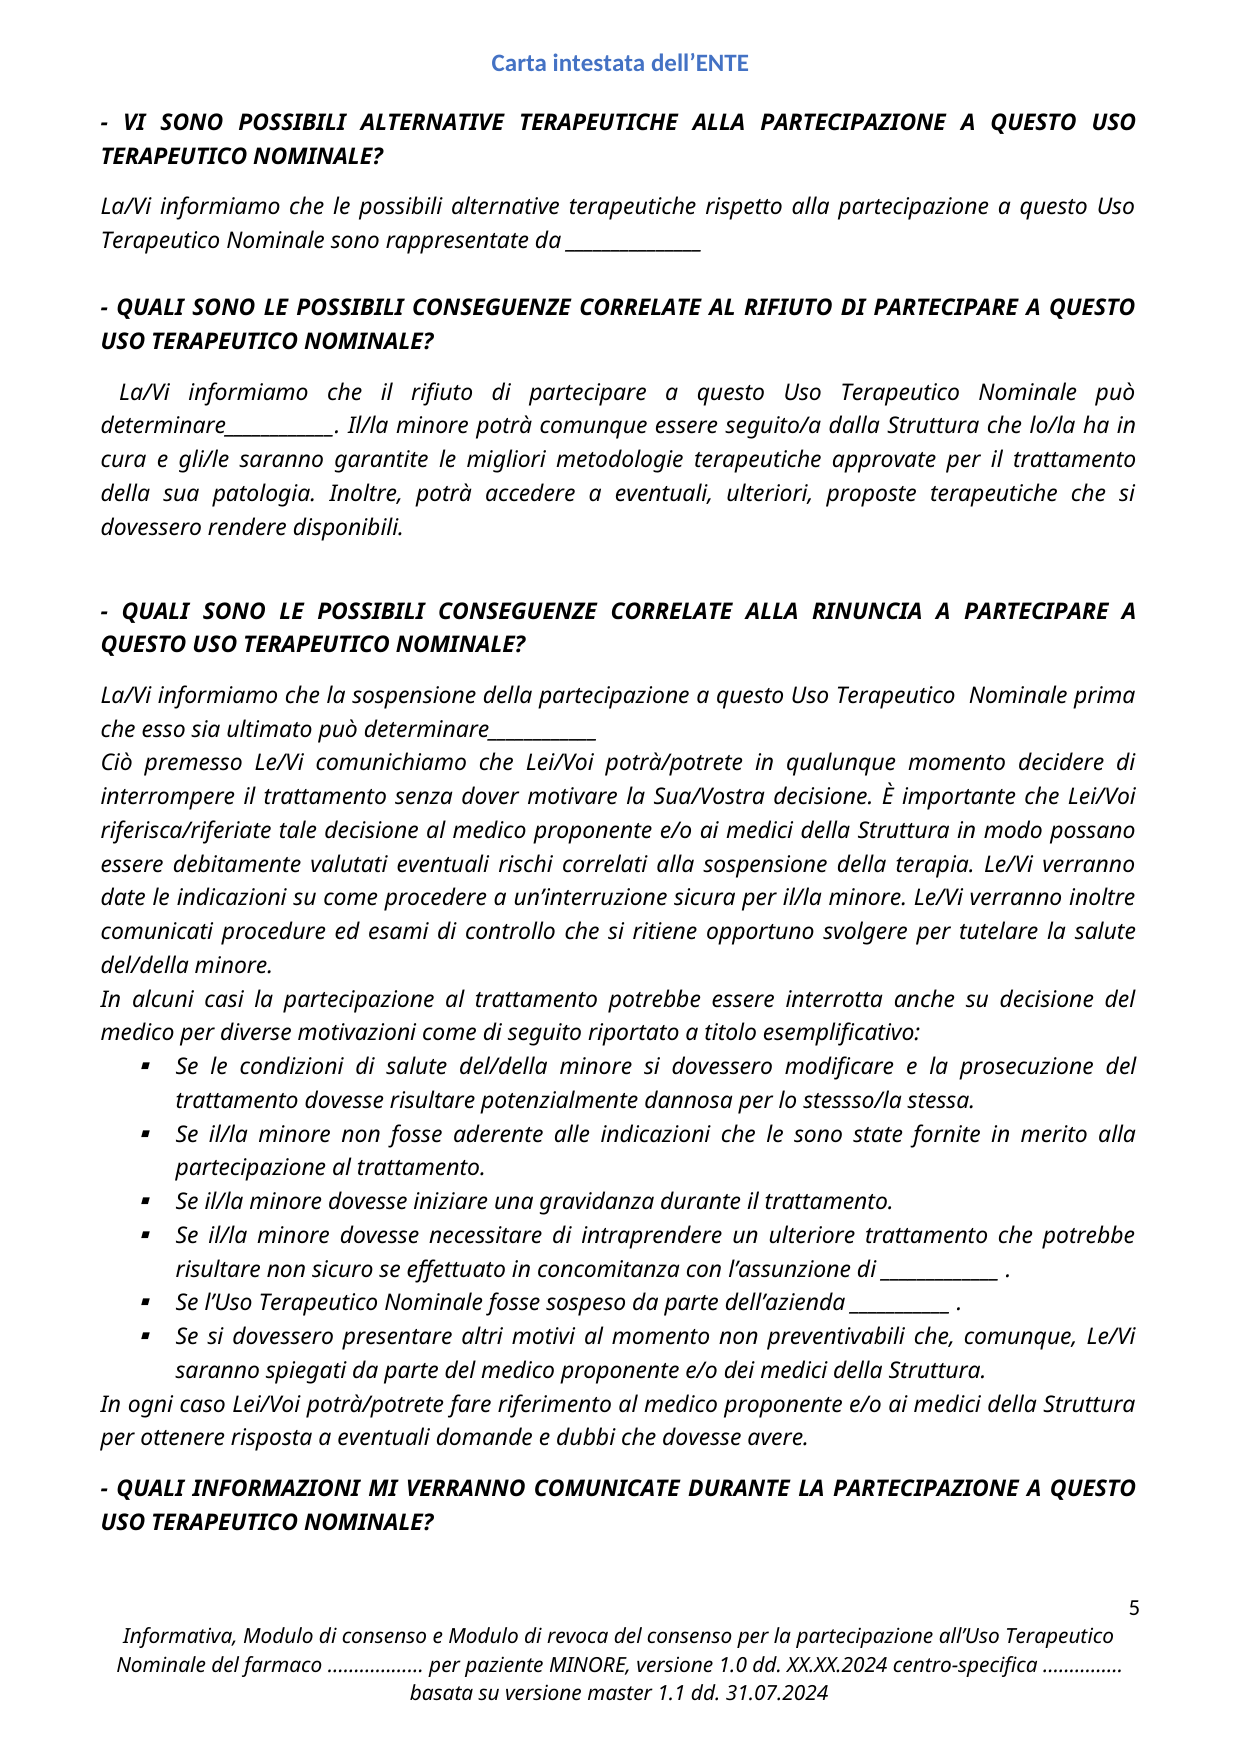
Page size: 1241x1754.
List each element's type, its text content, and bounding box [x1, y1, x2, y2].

list Se si dovessero presentare altri motivi al momento non preventivabili che, comunque, Le/Vi saranno spiegati da parte del medico proponente e/o dei medici della Struttura. [138, 1320, 1140, 1385]
text In ogni caso Lei/Voi potrà/potrete fare riferimento al medico proponente e/o ai medici della Struttura per ottenere risposta a eventuali domande e dubbi che dovesse avere. [100, 1387, 1140, 1452]
text - QUALI SONO LE POSSIBILI CONSEGUENZE CORRELATE AL RIFIUTO DI PARTECIPARE A QUESTO USO TERAPEUTICO NOMINALE? [100, 291, 1140, 356]
text In alcuni casi la partecipazione al trattamento potrebbe essere interrotta anche su decisione del medico per diverse motivazioni come di seguito riportato a titolo esemplificativo: [100, 982, 1140, 1047]
text La/Vi informiamo che il rifiuto di partecipare a questo Uso Terapeutico Nominale può determinare____________. Il/la minore potrà comunque essere seguito/a dalla Struttura che lo/la ha in cura e gli/le saranno garantite le migliori metodologie terapeutiche approvate per il trattamento della sua patologia. Inoltre, potrà accedere a eventuali, ulteriori, proposte terapeutiche che si dovessero rendere disponibili. [100, 375, 1140, 542]
list Se le condizioni di salute del/della minore si dovessero modificare e la prosecuzione del trattamento dovesse risultare potenzialmente dannosa per lo stessso/la stessa. [138, 1050, 1140, 1115]
list Se il/la minore dovesse iniziare una gravidanza durante il trattamento. [138, 1185, 1140, 1216]
text Ciò premesso Le/Vi comunichiamo che Lei/Voi potrà/potrete in qualunque momento decidere di interrompere il trattamento senza dover motivare la Sua/Vostra decisione. È importante che Lei/Voi riferisca/riferiate tale decisione al medico proponente e/o ai medici della Struttura in modo possano essere debitamente valutati eventuali rischi correlati alla sospensione della terapia. Le/Vi verranno date le indicazioni su come procedere a un’interruzione sicura per il/la minore. Le/Vi verranno inoltre comunicati procedure ed esami di controllo che si ritiene opportuno svolgere per tutelare la salute del/della minore. [100, 746, 1140, 980]
list Se il/la minore non fosse aderente alle indicazioni che le sono state fornite in merito alla partecipazione al trattamento. [138, 1117, 1140, 1182]
text - VI SONO POSSIBILI ALTERNATIVE TERAPEUTICHE ALLA PARTECIPAZIONE A QUESTO USO TERAPEUTICO NOMINALE? [100, 106, 1140, 171]
text - QUALI INFORMAZIONI MI VERRANNO COMUNICATE DURANTE LA PARTECIPAZIONE A QUESTO USO TERAPEUTICO NOMINALE? [100, 1472, 1140, 1537]
list Se l’Uso Terapeutico Nominale fosse sospeso da parte dell’azienda ___________ . [138, 1286, 1140, 1317]
text La/Vi informiamo che la sospensione della partecipazione a questo Uso Terapeutico Nominale prima che esso sia ultimato può determinare____________ [100, 679, 1140, 744]
list Se il/la minore dovesse necessitare di intraprendere un ulteriore trattamento che potrebbe risultare non sicuro se effettuato in concomitanza con l’assunzione di _____________ . [138, 1219, 1140, 1284]
text La/Vi informiamo che le possibili alternative terapeutiche rispetto alla partecipazione a questo Uso Terapeutico Nominale sono rappresentate da _______________ [100, 190, 1140, 255]
text - QUALI SONO LE POSSIBILI CONSEGUENZE CORRELATE ALLA RINUNCIA A PARTECIPARE A QUESTO USO TERAPEUTICO NOMINALE? [100, 594, 1140, 659]
